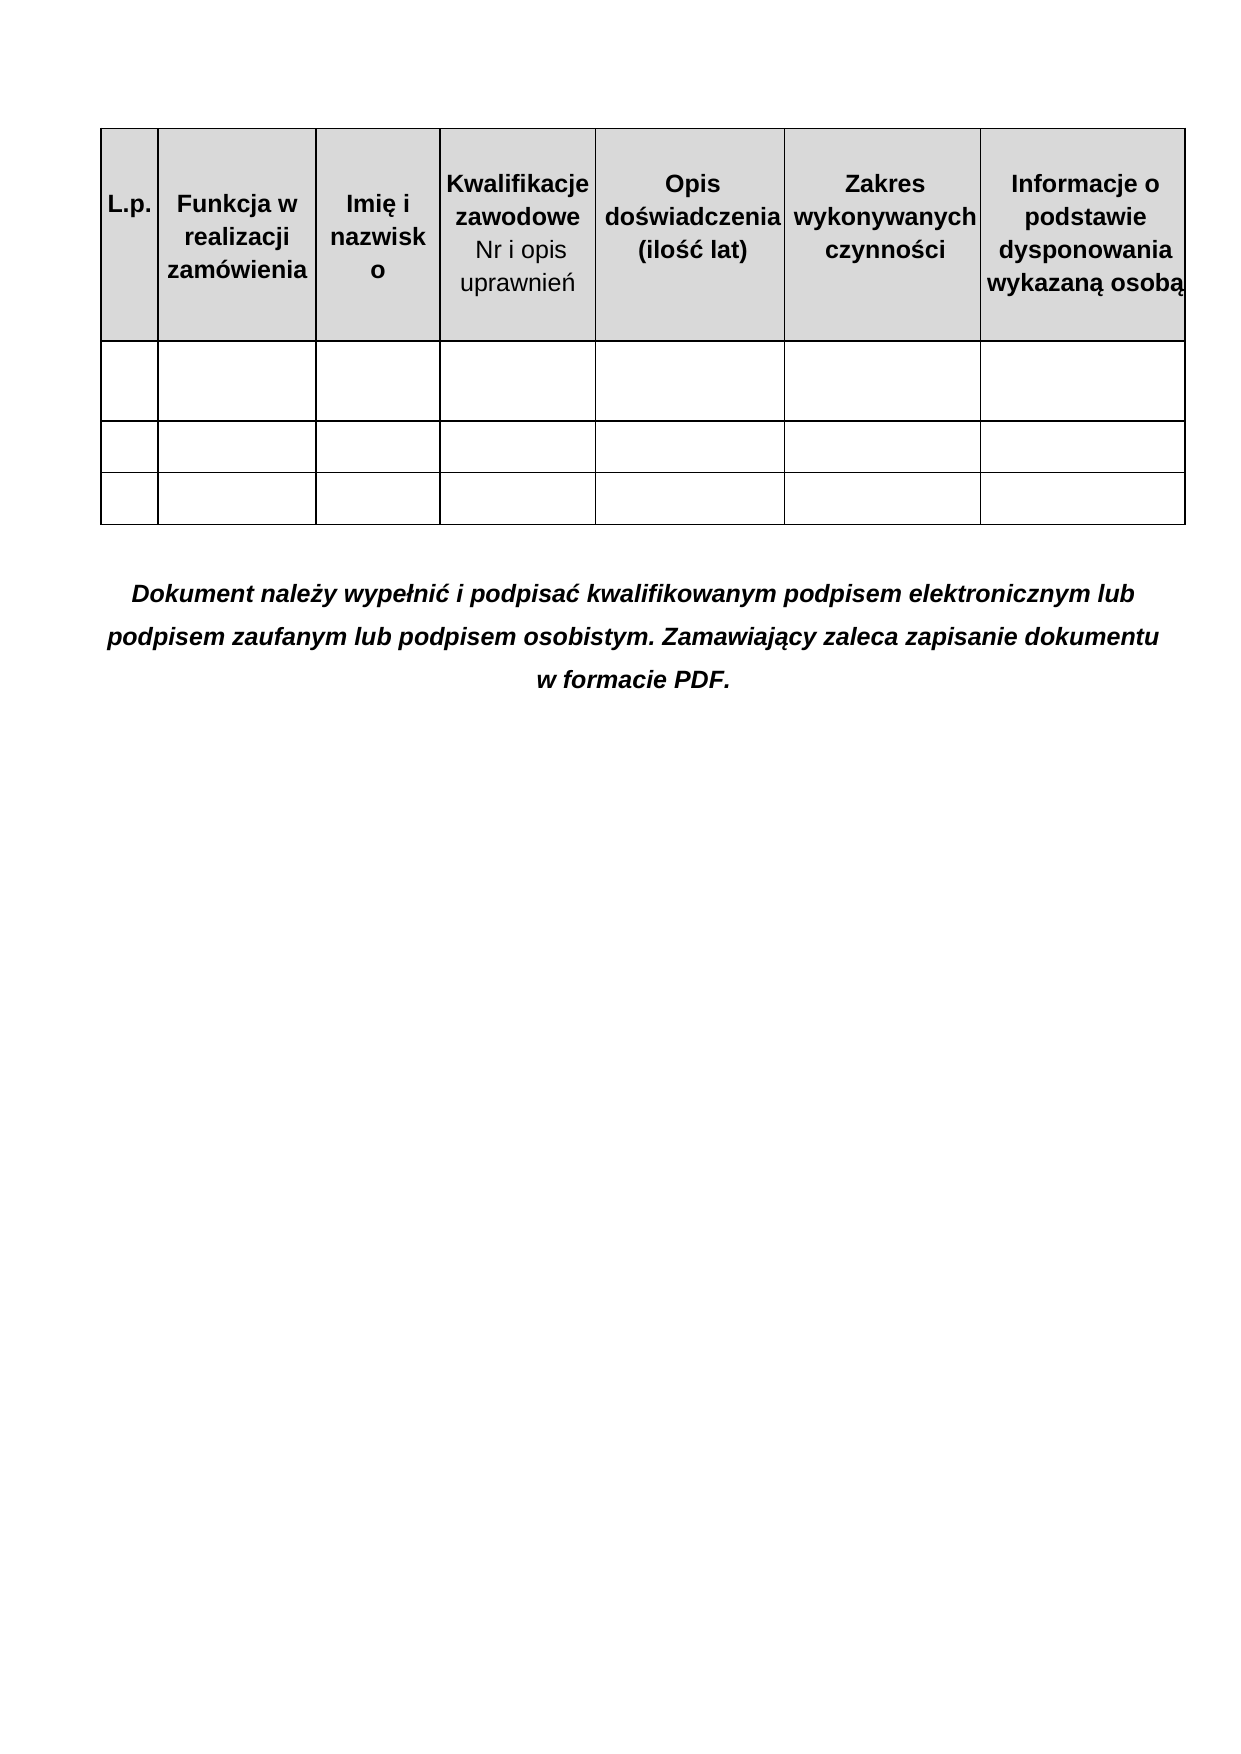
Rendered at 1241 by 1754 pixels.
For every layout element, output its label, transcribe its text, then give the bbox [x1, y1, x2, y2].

table_cell [981, 342, 1184, 420]
text Dokument należy wypełnić i podpisać kwalifikowanym podpisem elektronicznym lub podpisem zaufanym lub podpisem osobistym. Zamawiający zaleca zapisanie dokumentu w formacie PDF. [100, 579, 1169, 694]
table_cell [785, 342, 980, 420]
table_cell [317, 473, 439, 523]
table_header Kwalifikacje zawodowe Nr i opis uprawnień [441, 129, 595, 340]
table_cell [159, 473, 315, 523]
table_header Informacje o podstawie dysponowania wykazaną osobą [981, 129, 1184, 340]
table_cell [317, 422, 439, 472]
table_cell [159, 422, 315, 472]
table_cell [317, 342, 439, 420]
table_cell [981, 473, 1184, 523]
table_header L.p. [102, 129, 157, 340]
table_cell [102, 422, 157, 472]
table_cell [441, 342, 595, 420]
table_cell [596, 473, 784, 523]
table_cell [441, 422, 595, 472]
table_header Zakres wykonywanych czynności [785, 129, 980, 340]
table_header Funkcja w realizacji zamówienia [159, 129, 315, 340]
table_header Imię i nazwisko [317, 129, 439, 340]
table_cell [441, 473, 595, 523]
table_cell [102, 342, 157, 420]
table_header Opis doświadczenia (ilość lat) [596, 129, 784, 340]
table_cell [785, 422, 980, 472]
table_cell [981, 422, 1184, 472]
table_cell [159, 342, 315, 420]
table_cell [596, 342, 784, 420]
table_cell [596, 422, 784, 472]
table_cell [785, 473, 980, 523]
table_cell [102, 473, 157, 523]
